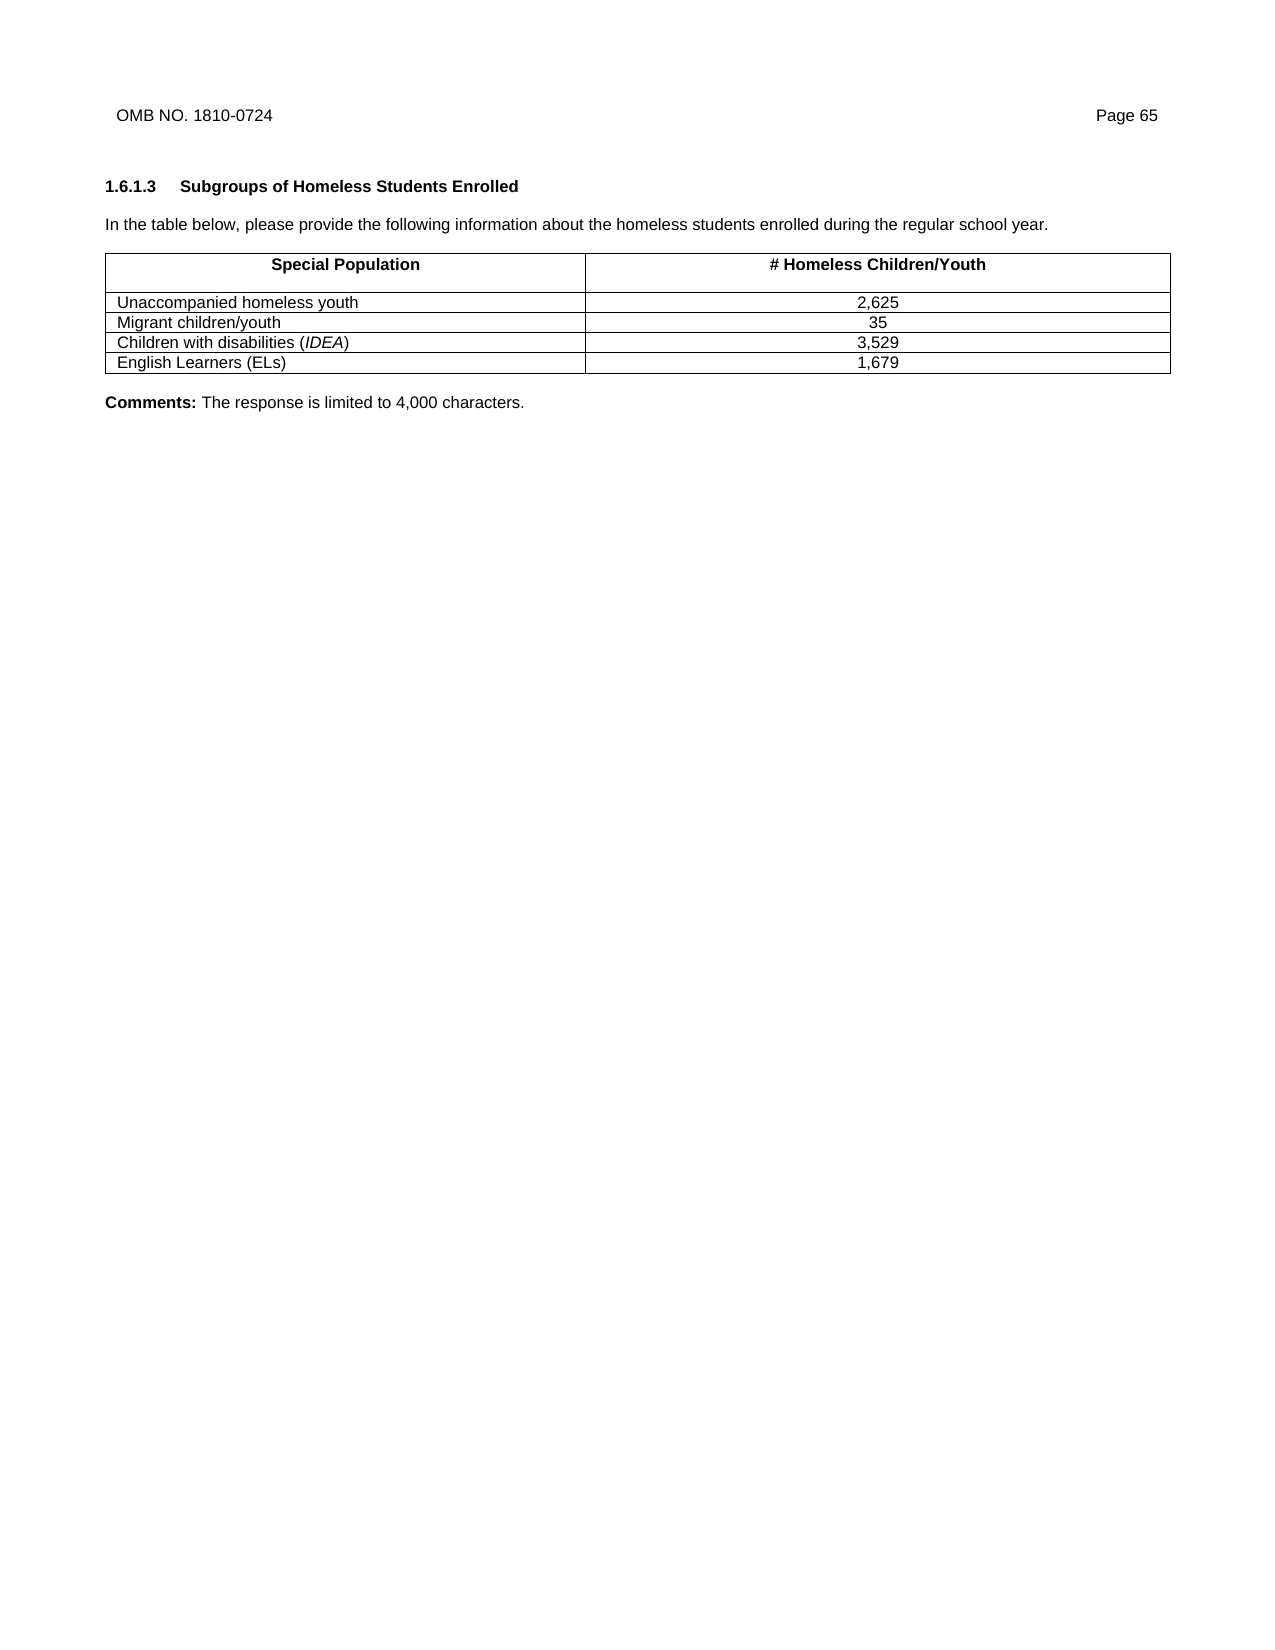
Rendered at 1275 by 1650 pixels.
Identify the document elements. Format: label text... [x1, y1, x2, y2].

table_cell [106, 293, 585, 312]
subtitle Subgroups of Homeless Students Enrolled [105, 171, 1170, 196]
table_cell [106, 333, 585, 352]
text Comments: The response is limited to 4,000 characters. [105, 393, 1170, 412]
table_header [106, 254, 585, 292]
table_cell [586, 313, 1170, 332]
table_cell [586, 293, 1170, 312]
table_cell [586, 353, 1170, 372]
text In the table below, please provide the following information about the homeless students enrolled during the regular school year. [105, 215, 1170, 234]
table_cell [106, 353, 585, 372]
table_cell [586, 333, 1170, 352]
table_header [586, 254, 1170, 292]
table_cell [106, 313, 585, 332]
